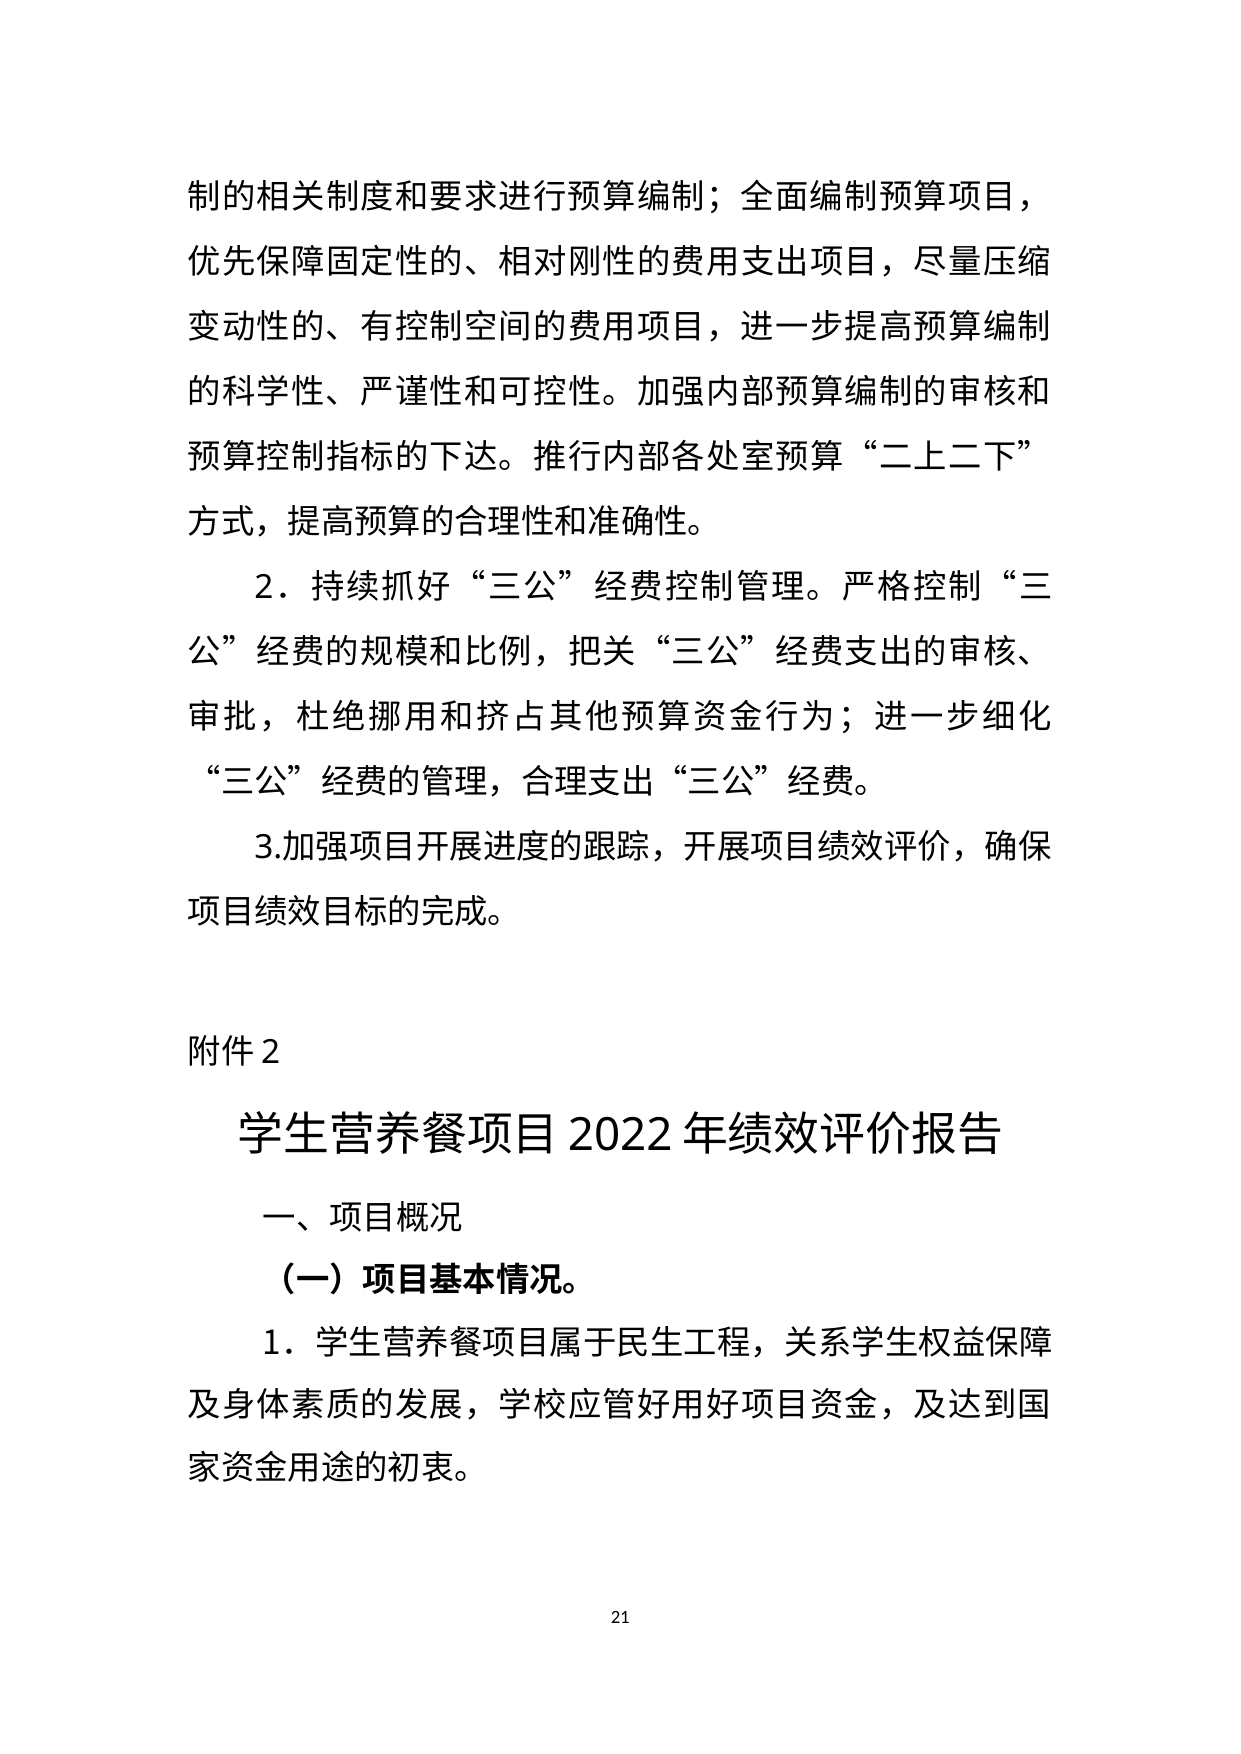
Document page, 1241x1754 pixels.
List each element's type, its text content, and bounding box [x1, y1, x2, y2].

text 1．学生营养餐项目属于民生工程，关系学生权益保障及身体素质的发展，学校应管好用好项目资金，及达到国家资金用途的初衷。 [187, 1304, 1053, 1492]
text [187, 162, 1053, 552]
text （一）项目基本情况。 [187, 1242, 1053, 1304]
text 一、项目概况 [187, 1179, 1053, 1242]
text 3.加强项目开展进度的跟踪，开展项目绩效评价，确保项目绩效目标的完成。 [187, 812, 1053, 942]
text 学生营养餐项目2022年绩效评价报告 [187, 1082, 1053, 1179]
text 2．持续抓好“三公”经费控制管理。严格控制“三公”经费的规模和比例，把关“三公”经费支出的审核、审批，杜绝挪用和挤占其他预算资金行为；进一步细化“三公”经费的管理，合理支出“三公”经费。 [187, 552, 1053, 812]
text 附件2 [187, 1017, 1053, 1082]
